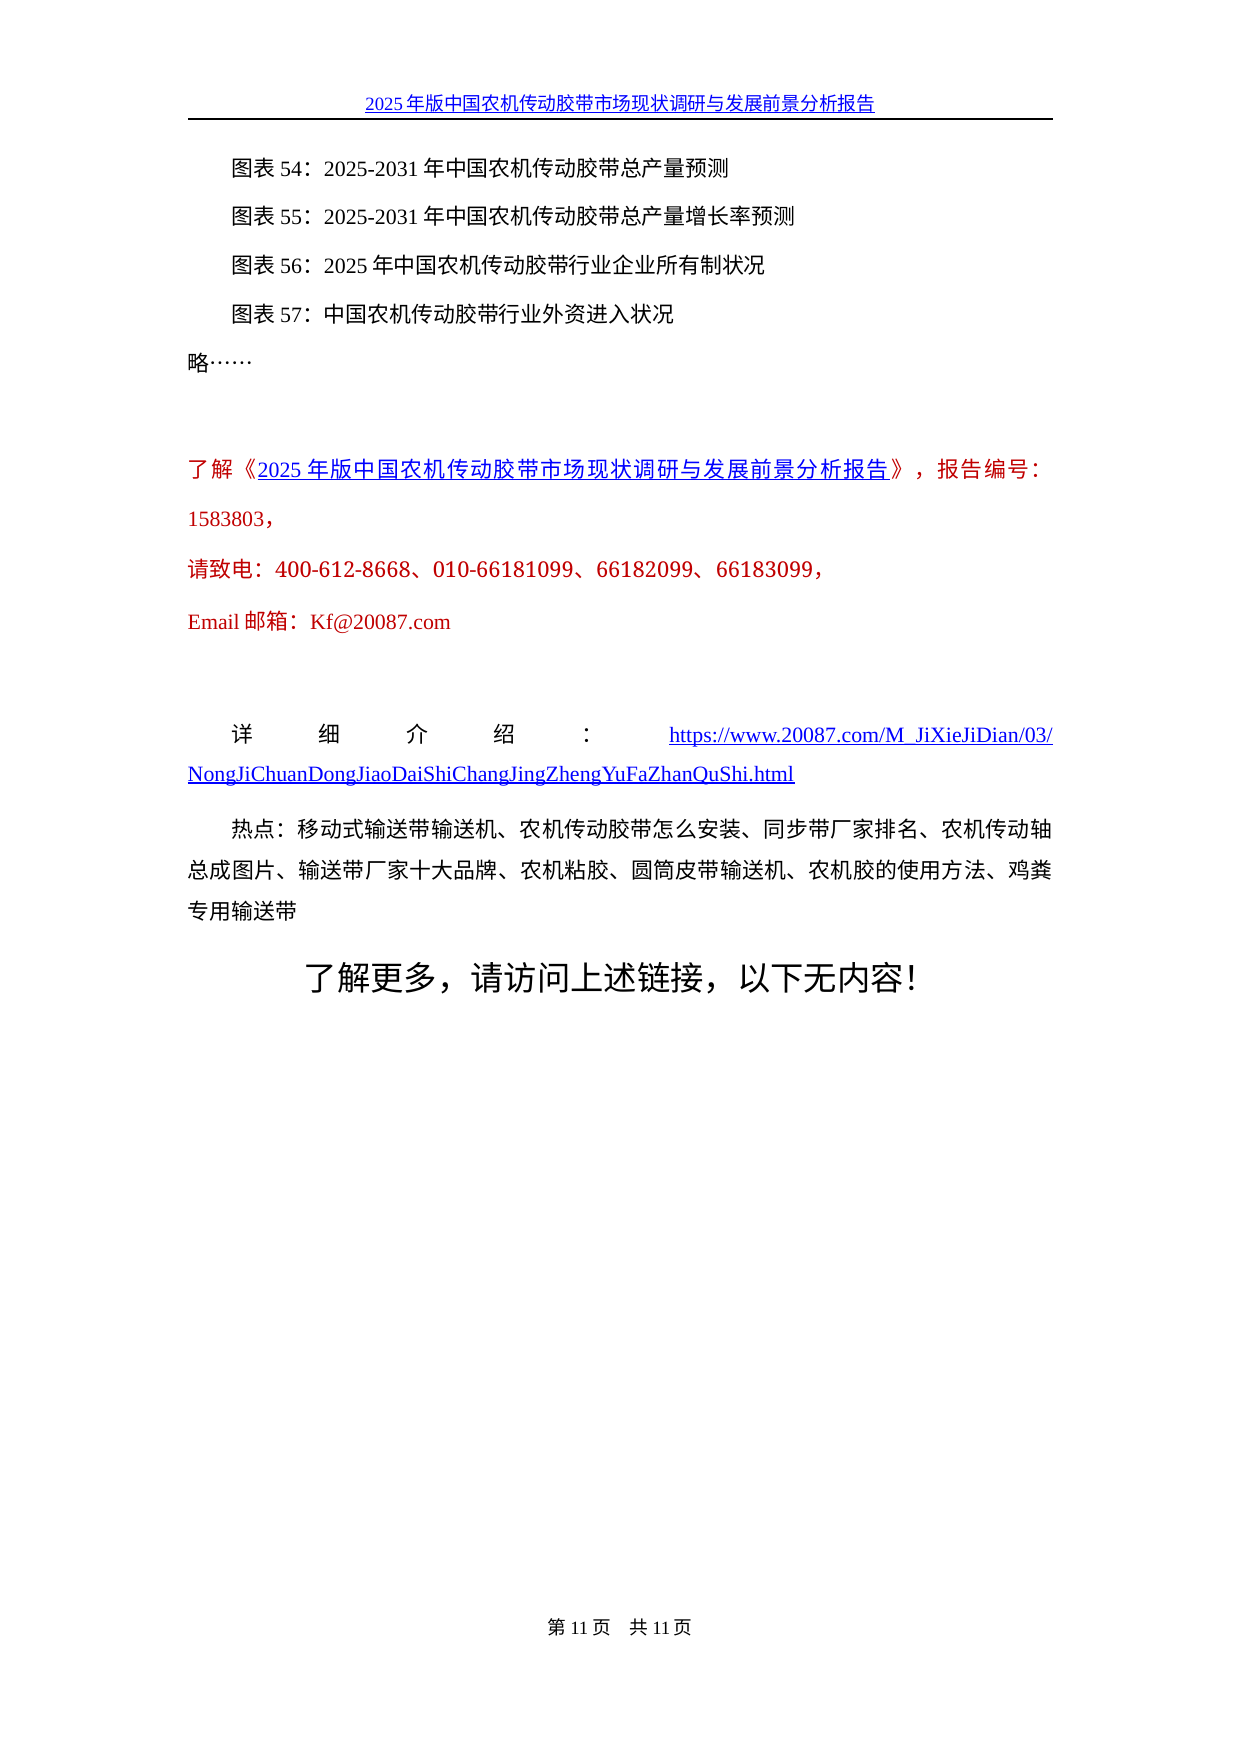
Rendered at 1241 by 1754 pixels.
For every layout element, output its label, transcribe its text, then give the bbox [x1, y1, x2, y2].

text Email邮箱：Kf@20087.com [187, 603, 1053, 636]
text 详细介绍：https://www.20087.com/M_JiXieJiDian/03/NongJiChuanDongJiaoDaiShiChangJingZhengYuFaZhanQuShi.html [187, 716, 1053, 789]
text 请致电：400-612-8668、010-66181099、66182099、66183099， [187, 552, 1053, 584]
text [187, 150, 1053, 378]
title 了解更多，请访问上述链接，以下无内容！ [187, 943, 1053, 1008]
text 热点：移动式输送带输送机、农机传动胶带怎么安装、同步带厂家排名、农机传动轴总成图片、输送带厂家十大品牌、农机粘胶、圆筒皮带输送机、农机胶的使用方法、鸡粪专用输送带 [187, 812, 1053, 926]
text 了解《2025年版中国农机传动胶带市场现状调研与发展前景分析报告》，报告编号：1583803， [187, 452, 1053, 533]
